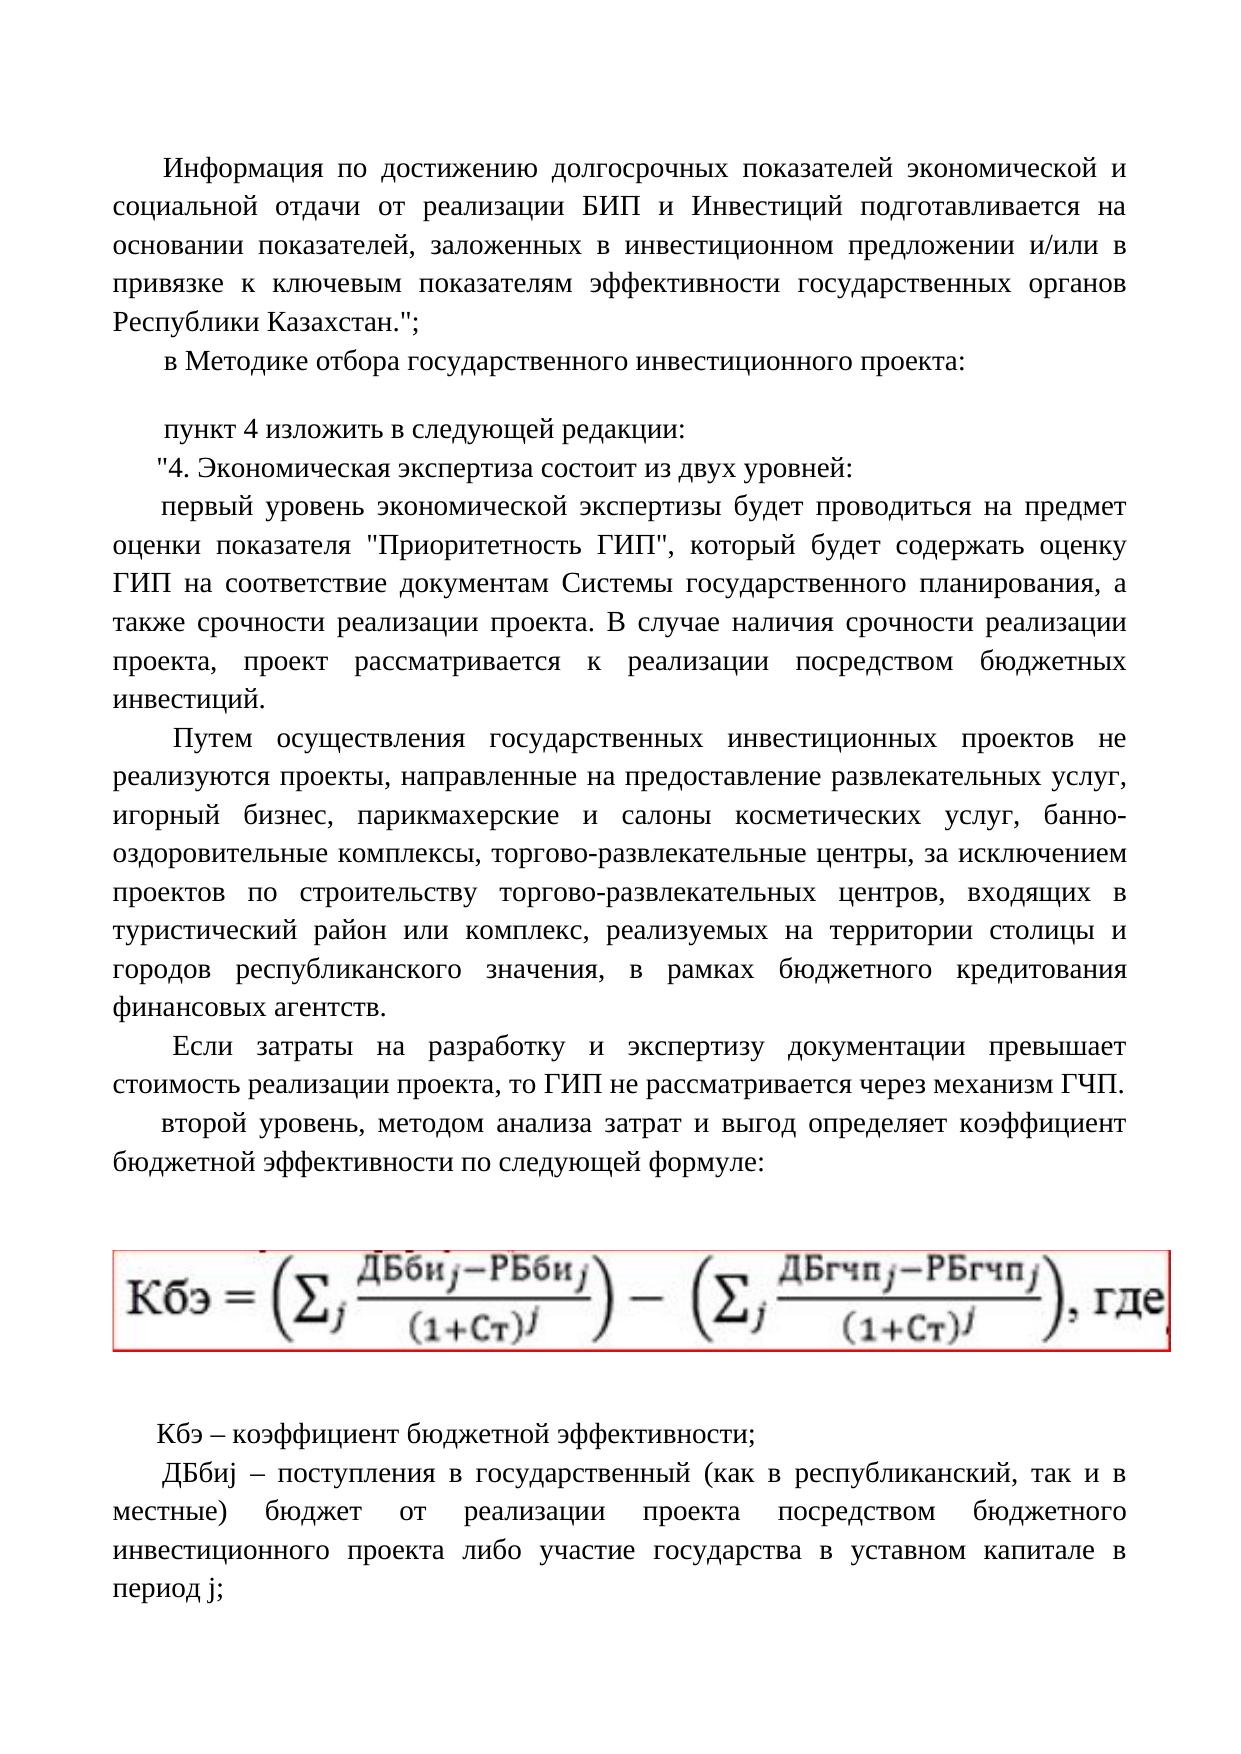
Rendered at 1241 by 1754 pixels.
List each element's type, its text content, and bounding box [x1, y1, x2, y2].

text пункт 4 изложить в следующей редакции: [112, 411, 1128, 445]
picture [112, 1250, 1171, 1352]
text второй уровень, методом анализа затрат и выгод определяет коэффициент бюджетной эффективности по следующей формуле: [112, 1105, 1128, 1177]
text ДБбиj – поступления в государственный (как в республиканский, так и в местные) бюджет от реализации проекта посредством бюджетного инвестиционного проекта либо участие государства в уставном капитале в период j; [112, 1455, 1128, 1604]
text Кбэ – коэффициент бюджетной эффективности; [112, 1416, 1128, 1450]
text в Методике отбора государственного инвестиционного проекта: [112, 343, 1128, 376]
text "4. Экономическая экспертиза состоит из двух уровней: [112, 450, 1128, 483]
text Если затраты на разработку и экспертизу документации превышает стоимость реализации проекта, то ГИП не рассматривается через механизм ГЧП. [112, 1028, 1128, 1100]
text первый уровень экономической экспертизы будет проводиться на предмет оценки показателя "Приоритетность ГИП", который будет содержать оценку ГИП на соответствие документам Системы государственного планирования, а также срочности реализации проекта. В случае наличия срочности реализации проекта, проект рассматривается к реализации посредством бюджетных инвестиций. [112, 488, 1128, 715]
text Информация по достижению долгосрочных показателей экономической и социальной отдачи от реализации БИП и Инвестиций подготавливается на основании показателей, заложенных в инвестиционном предложении и/или в привязке к ключевым показателям эффективности государственных органов Республики Казахстан."; [112, 150, 1128, 338]
text Путем осуществления государственных инвестиционных проектов не реализуются проекты, направленные на предоставление развлекательных услуг, игорный бизнес, парикмахерские и салоны косметических услуг, банно-оздоровительные комплексы, торгово-развлекательные центры, за исключением проектов по строительству торгово-развлекательных центров, входящих в туристический район или комплекс, реализуемых на территории столицы и городов республиканского значения, в рамках бюджетного кредитования финансовых агентств. [112, 720, 1128, 1023]
